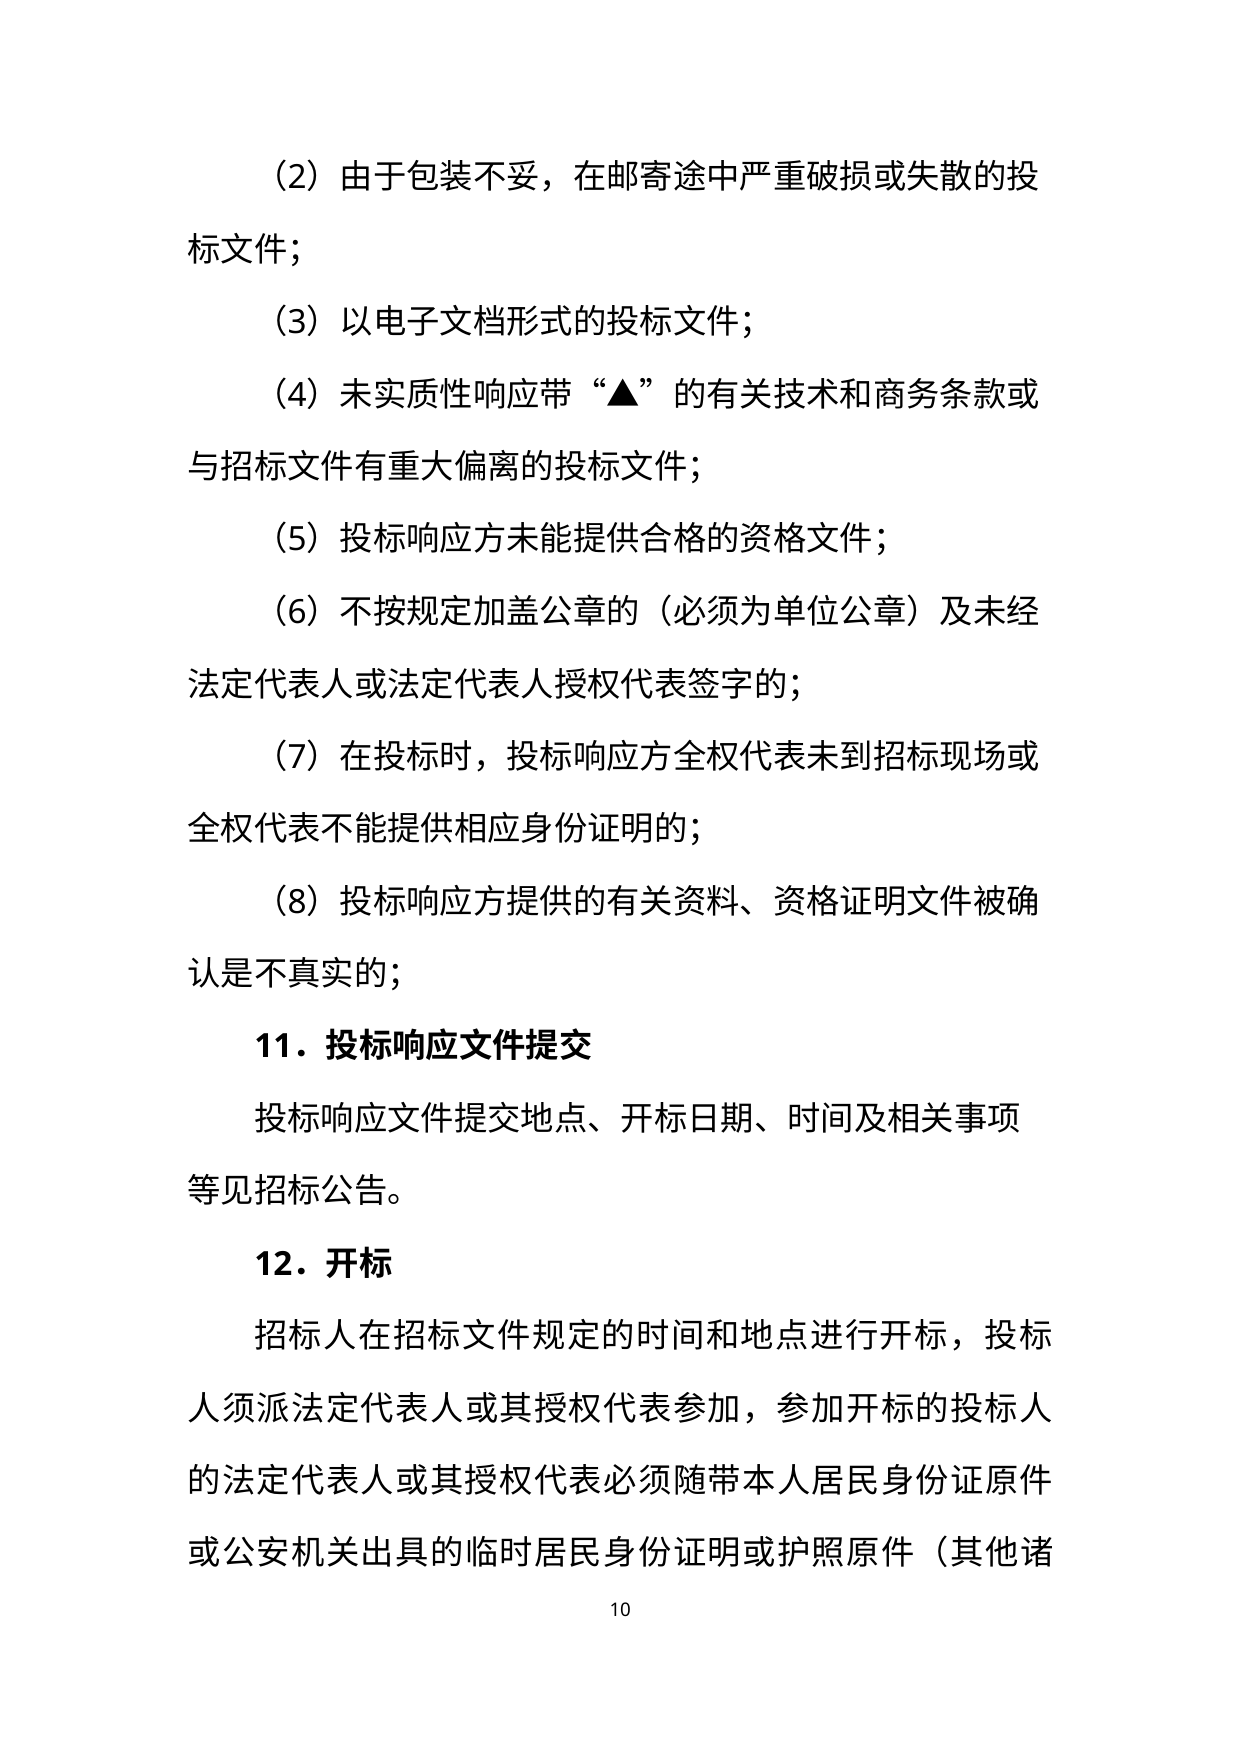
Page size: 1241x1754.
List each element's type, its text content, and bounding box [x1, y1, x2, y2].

text （3）以电子文档形式的投标文件； [187, 295, 1053, 343]
text （6）不按规定加盖公章的（必须为单位公章）及未经法定代表人或法定代表人授权代表签字的； [187, 585, 1053, 706]
text 11．投标响应文件提交 [187, 1019, 1053, 1068]
text （2）由于包装不妥，在邮寄途中严重破损或失散的投标文件； [187, 150, 1053, 271]
text 12．开标 [187, 1236, 1053, 1285]
text （4）未实质性响应带“▲”的有关技术和商务条款或与招标文件有重大偏离的投标文件； [187, 367, 1053, 488]
text 投标响应文件提交地点、开标日期、时间及相关事项等见招标公告。 [187, 1092, 1053, 1212]
text （5）投标响应方未能提供合格的资格文件； [187, 512, 1053, 561]
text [187, 1309, 1053, 1574]
text （8）投标响应方提供的有关资料、资格证明文件被确认是不真实的； [187, 874, 1053, 995]
text （7）在投标时，投标响应方全权代表未到招标现场或全权代表不能提供相应身份证明的； [187, 729, 1053, 850]
